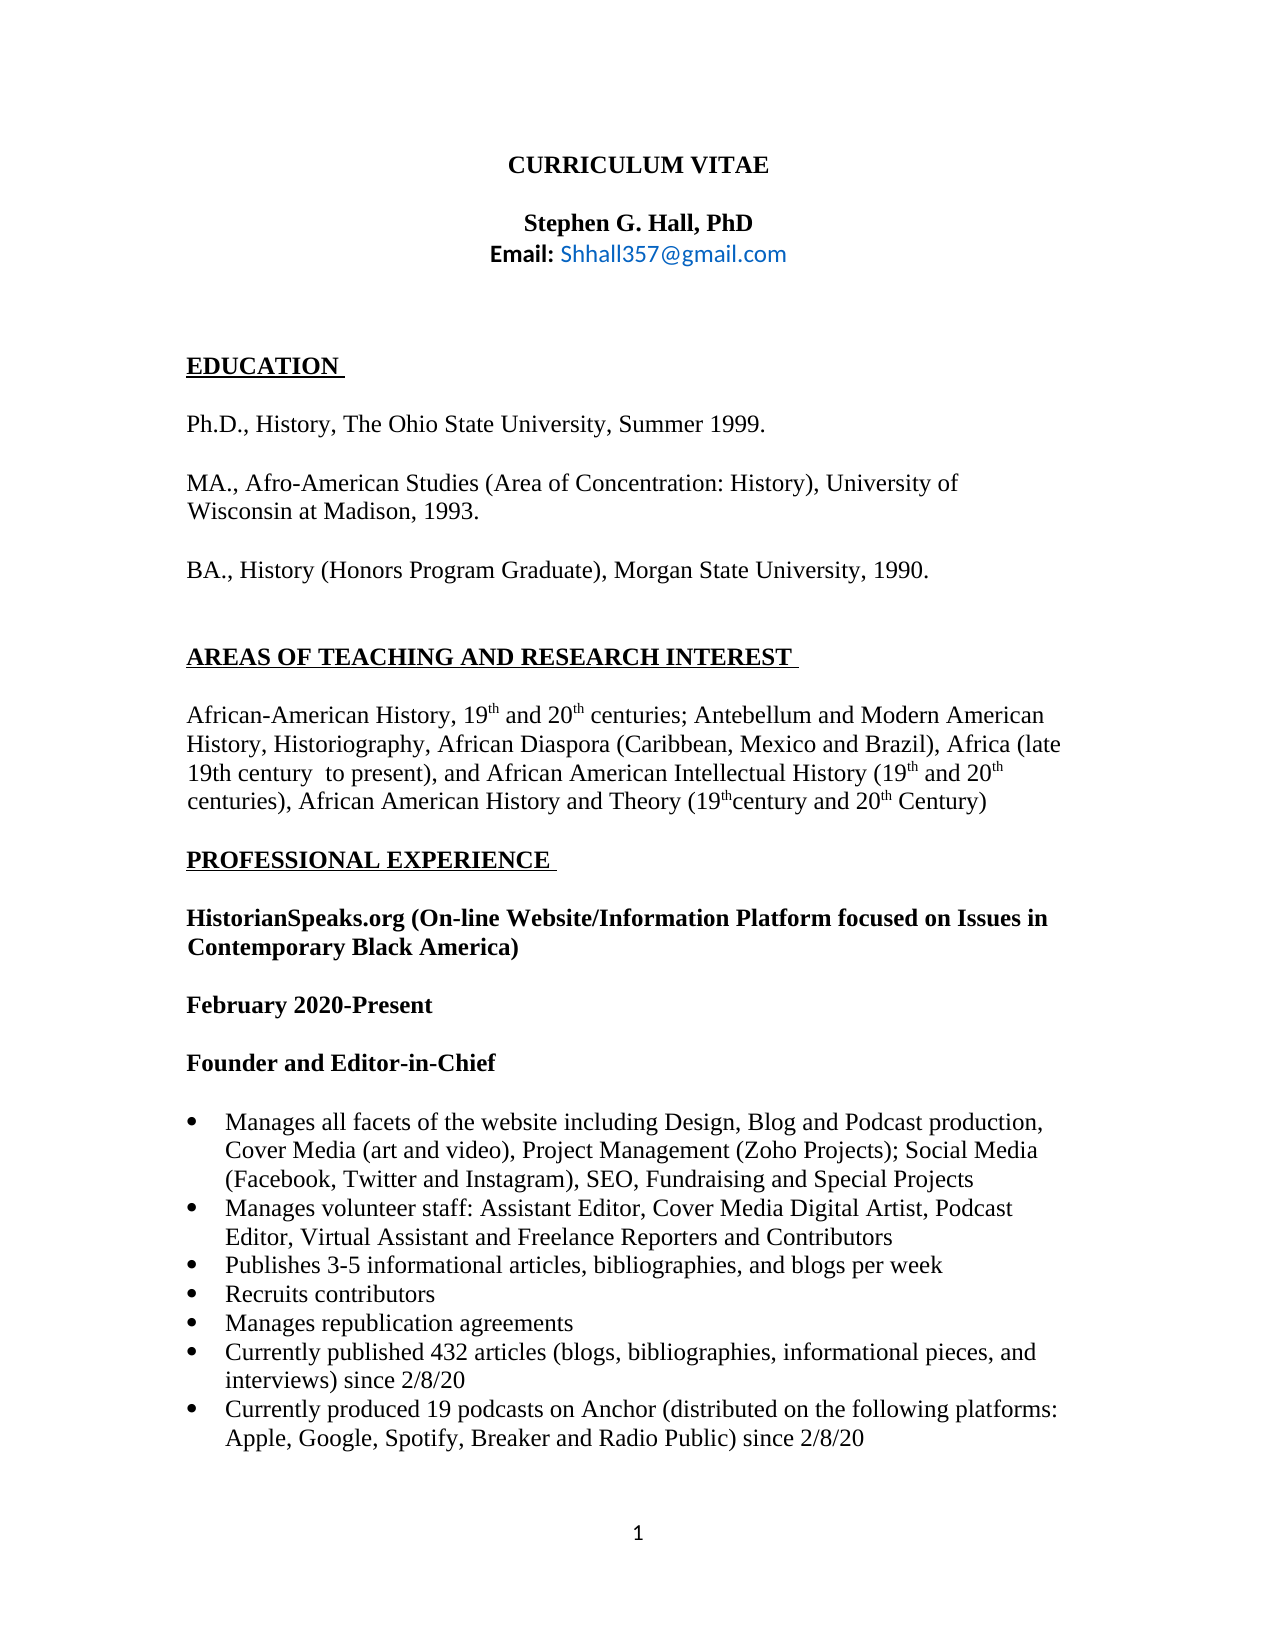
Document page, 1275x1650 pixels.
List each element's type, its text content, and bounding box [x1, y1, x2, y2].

list Manages volunteer staff: Assistant Editor, Cover Media Digital Artist, Podcast Editor, Virtual Assistant and Freelance Reporters and Contributors [187, 1193, 1088, 1251]
list Manages all facets of the website including Design, Blog and Podcast production, Cover Media (art and video), Project Management (Zoho Projects); Social Media (Facebook, Twitter and Instagram), SEO, Fundraising and Special Projects [187, 1107, 1088, 1193]
list Publishes 3-5 informational articles, bibliographies, and blogs per week [187, 1251, 1088, 1279]
text History, Historiography, African Diaspora (Caribbean, Mexico and Brazil), Africa (late 19th century to present), and African American Intellectual History (19th and 20th centuries), African American History and Theory (19thcentury and 20th Century) [186, 729, 1088, 815]
text Email: Shhall357@gmail.com [187, 238, 1089, 268]
text HistorianSpeaks.org (On-line Website/Information Platform focused on Issues in Contemporary Black America) [186, 903, 1088, 960]
text PROFESSIONAL EXPERIENCE [186, 845, 1089, 873]
text MA., Afro-American Studies (Area of Concentration: History), University of Wisconsin at Madison, 1993. [186, 468, 967, 525]
list Currently published 432 articles (blogs, bibliographies, informational pieces, and interviews) since 2/8/20 [187, 1337, 1088, 1394]
text Ph.D., History, The Ohio State University, Summer 1999. [186, 409, 1088, 438]
text Founder and Editor-in-Chief [186, 1048, 1088, 1077]
list Manages republication agreements [187, 1308, 1088, 1337]
text CURRICULUM VITAE [187, 150, 1089, 179]
text February 2020-Present [186, 990, 1088, 1019]
text AREAS OF TEACHING AND RESEARCH INTEREST [186, 642, 1089, 671]
text Stephen G. Hall, PhD [187, 208, 1089, 237]
list Recruits contributors [187, 1279, 1088, 1308]
text BA., History (Honors Program Graduate), Morgan State University, 1990. [186, 555, 1088, 583]
text EDUCATION [186, 351, 1089, 380]
list Currently produced 19 podcasts on Anchor (distributed on the following platforms: Apple, Google, Spotify, Breaker and Radio Public) since 2/8/20 [187, 1394, 1088, 1452]
text African-American History, 19th and 20th centuries; Antebellum and Modern American [186, 700, 1088, 729]
